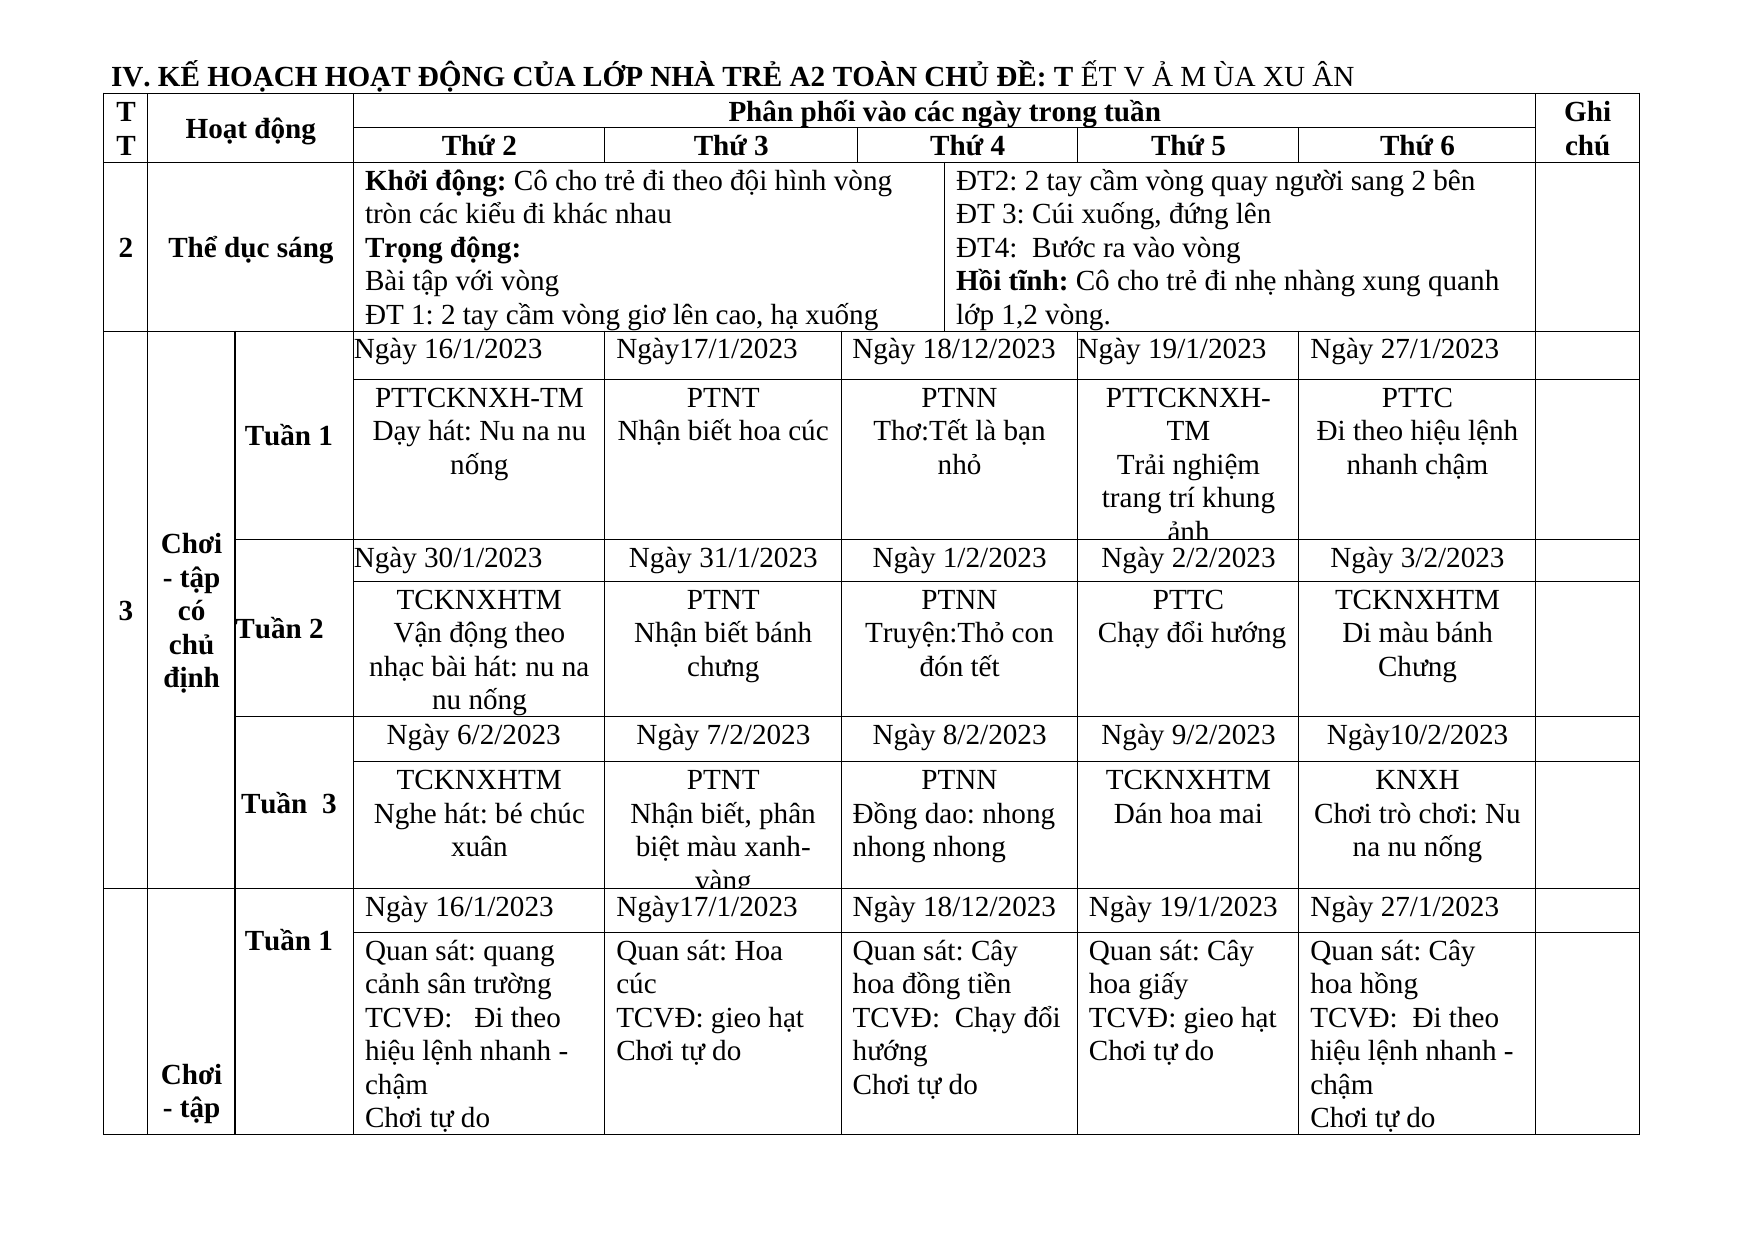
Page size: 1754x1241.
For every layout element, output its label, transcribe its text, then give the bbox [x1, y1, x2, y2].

table_cell Thứ 4 [858, 128, 1077, 162]
table_cell Thứ 3 [605, 128, 857, 162]
table_cell [1536, 933, 1639, 1134]
table_cell PTTC Chạy đổi hướng [1078, 582, 1298, 716]
table_cell Tuần 2 [236, 540, 353, 716]
table_cell PTNN Truyện:Thỏ con đón tết [842, 582, 1077, 716]
table_cell [1536, 163, 1639, 331]
table_cell PTNT Nhận biết, phân biệt màu xanh- vàng [605, 762, 841, 888]
table_cell Quan sát: quang cảnh sân trường TCVĐ: Đi theo hiệu lệnh nhanh - chậm Chơi tự do [354, 933, 604, 1134]
table_header TT [104, 94, 147, 162]
table_cell Ngày 2/2/2023 [1078, 540, 1298, 581]
table_cell PTTC Đi theo hiệu lệnh nhanh chậm [1299, 380, 1535, 539]
table_cell TCKNXHTM Dán hoa mai [1078, 762, 1298, 888]
table_cell PTTCKNXH-TM Trải nghiệm trang trí khung ảnh [1078, 380, 1298, 539]
table_cell Ngày 9/2/2023 [1078, 717, 1298, 761]
table_cell Tuần 1 [236, 332, 353, 539]
table_cell Ngày 30/1/2023 [354, 540, 604, 581]
table_cell TCKNXHTM Vận động theo nhạc bài hát: nu na nu nống [354, 582, 604, 716]
table_cell Ngày 1/2/2023 [842, 540, 1077, 581]
table_cell Khởi động: Cô cho trẻ đi theo đội hình vòng tròn các kiểu đi khác nhau Trọng động: Bài tập với vòng ĐT 1: 2 tay cầm vòng giơ lên cao, hạ xuống [354, 163, 944, 331]
table_cell Ngày 19/1/2023 [1078, 332, 1298, 379]
table_cell Ngày 18/12/2023 [842, 332, 1077, 379]
table_cell Thứ 6 [1299, 128, 1535, 162]
table_cell Ngày 8/2/2023 [842, 717, 1077, 761]
table_cell PTNN Đồng dao: nhong nhong nhong [842, 762, 1077, 888]
text IV. KẾ HOẠCH HOẠT ĐỘNG CỦA LỚP NHÀ TRẺ A2 TOÀN CHỦ ĐỀ: T ẾT V Ả M ÙA XU ÂN [103, 59, 1679, 93]
table_cell Thứ 2 [354, 128, 604, 162]
table_cell Ngày17/1/2023 [605, 332, 841, 379]
table_cell Tuần 1 [236, 889, 353, 1134]
table_cell Ngày 3/2/2023 [1299, 540, 1535, 581]
table_cell 2 [104, 163, 147, 331]
table_cell Tuần 3 [236, 717, 353, 888]
table_cell TCKNXHTM Nghe hát: bé chúc xuân [354, 762, 604, 888]
table_cell [1536, 582, 1639, 716]
table_cell Chơi - tập ngoài trời [148, 889, 234, 1134]
table_cell PTTCKNXH-TM Dạy hát: Nu na nu nống [354, 380, 604, 539]
table_cell Quan sát: Cây hoa hồng TCVĐ: Đi theo hiệu lệnh nhanh - chậm Chơi tự do [1299, 933, 1535, 1134]
table_cell 4 [104, 889, 147, 1134]
table_cell Thể dục sáng [148, 163, 353, 331]
table_cell Ngày 31/1/2023 [605, 540, 841, 581]
table_cell PTNT Nhận biết bánh chưng [605, 582, 841, 716]
table_cell ĐT2: 2 tay cầm vòng quay người sang 2 bên ĐT 3: Cúi xuống, đứng lên ĐT4: Bước ra vào vòng Hồi tĩnh: Cô cho trẻ đi nhẹ nhàng xung quanh lớp 1,2 vòng. [945, 163, 1535, 331]
table_cell [1536, 380, 1639, 539]
table_cell Quan sát: Cây hoa giấy TCVĐ: gieo hạt Chơi tự do [1078, 933, 1298, 1134]
table_cell PTNN Thơ:Tết là bạn nhỏ [842, 380, 1077, 539]
table_cell Ngày 27/1/2023 [1299, 332, 1535, 379]
table_cell Ngày 6/2/2023 [354, 717, 604, 761]
table_header Ghi chú [1536, 94, 1639, 162]
table_header Phân phối vào các ngày trong tuần [354, 94, 1535, 127]
table_cell Ngày 18/12/2023 [842, 889, 1077, 932]
table_cell [1536, 717, 1639, 761]
table_cell Ngày 27/1/2023 [1299, 889, 1535, 932]
table_cell KNXH Chơi trò chơi: Nu na nu nống [1299, 762, 1535, 888]
table_cell Ngày 7/2/2023 [605, 717, 841, 761]
table_cell Ngày 19/1/2023 [1078, 889, 1298, 932]
table_cell [1536, 762, 1639, 888]
table_cell TCKNXHTM Di màu bánh Chưng [1299, 582, 1535, 716]
table_cell Ngày 16/1/2023 [354, 332, 604, 379]
table_header Hoạt động [148, 94, 353, 162]
table_cell [1536, 889, 1639, 932]
table_cell Ngày 16/1/2023 [354, 889, 604, 932]
table_cell Ngày17/1/2023 [605, 889, 841, 932]
table_cell Quan sát: Cây hoa đồng tiền TCVĐ: Chạy đổi hướng Chơi tự do [842, 933, 1077, 1134]
table_cell 3 [104, 332, 147, 888]
table_cell [1536, 332, 1639, 379]
table_cell [1536, 540, 1639, 581]
table_cell PTNT Nhận biết hoa cúc [605, 380, 841, 539]
table_cell Thứ 5 [1078, 128, 1298, 162]
table_cell Chơi - tập có chủ định [148, 332, 234, 888]
table_cell Ngày10/2/2023 [1299, 717, 1535, 761]
table_cell Quan sát: Hoa cúc TCVĐ: gieo hạt Chơi tự do [605, 933, 841, 1134]
